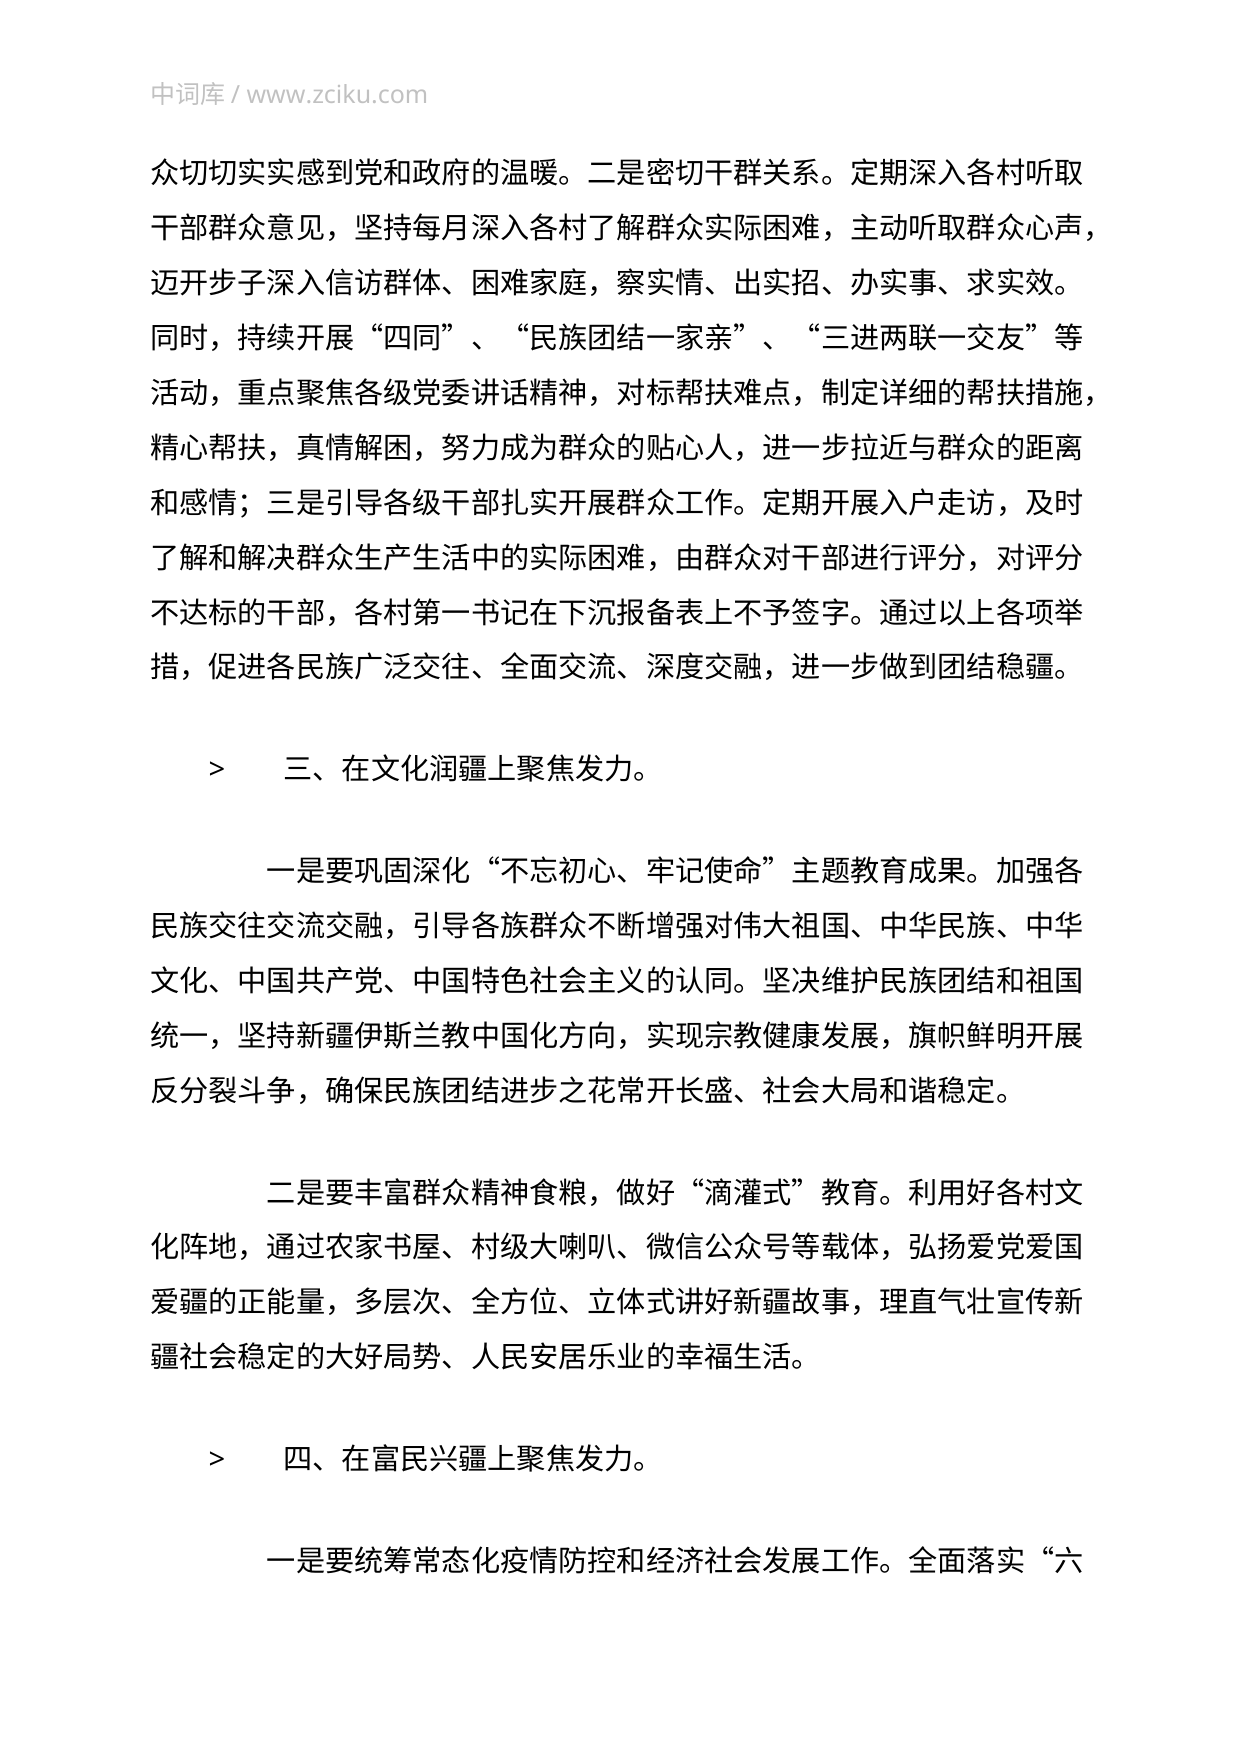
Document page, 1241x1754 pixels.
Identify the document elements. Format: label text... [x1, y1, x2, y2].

text 二是要丰富群众精神食粮，做好“滴灌式”教育。利用好各村文化阵地，通过农家书屋、村级大喇叭、微信公众号等载体，弘扬爱党爱国爱疆的正能量，多层次、全方位、立体式讲好新疆故事，理直气壮宣传新疆社会稳定的大好局势、人民安居乐业的幸福生活。 [150, 1169, 1090, 1376]
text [150, 1538, 1090, 1580]
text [150, 150, 1090, 686]
text > 四、在富民兴疆上聚焦发力。 [150, 1436, 1090, 1478]
text > 三、在文化润疆上聚焦发力。 [150, 746, 1090, 788]
text 一是要巩固深化“不忘初心、牢记使命”主题教育成果。加强各民族交往交流交融，引导各族群众不断增强对伟大祖国、中华民族、中华文化、中国共产党、中国特色社会主义的认同。坚决维护民族团结和祖国统一，坚持新疆伊斯兰教中国化方向，实现宗教健康发展，旗帜鲜明开展反分裂斗争，确保民族团结进步之花常开长盛、社会大局和谐稳定。 [150, 848, 1090, 1110]
